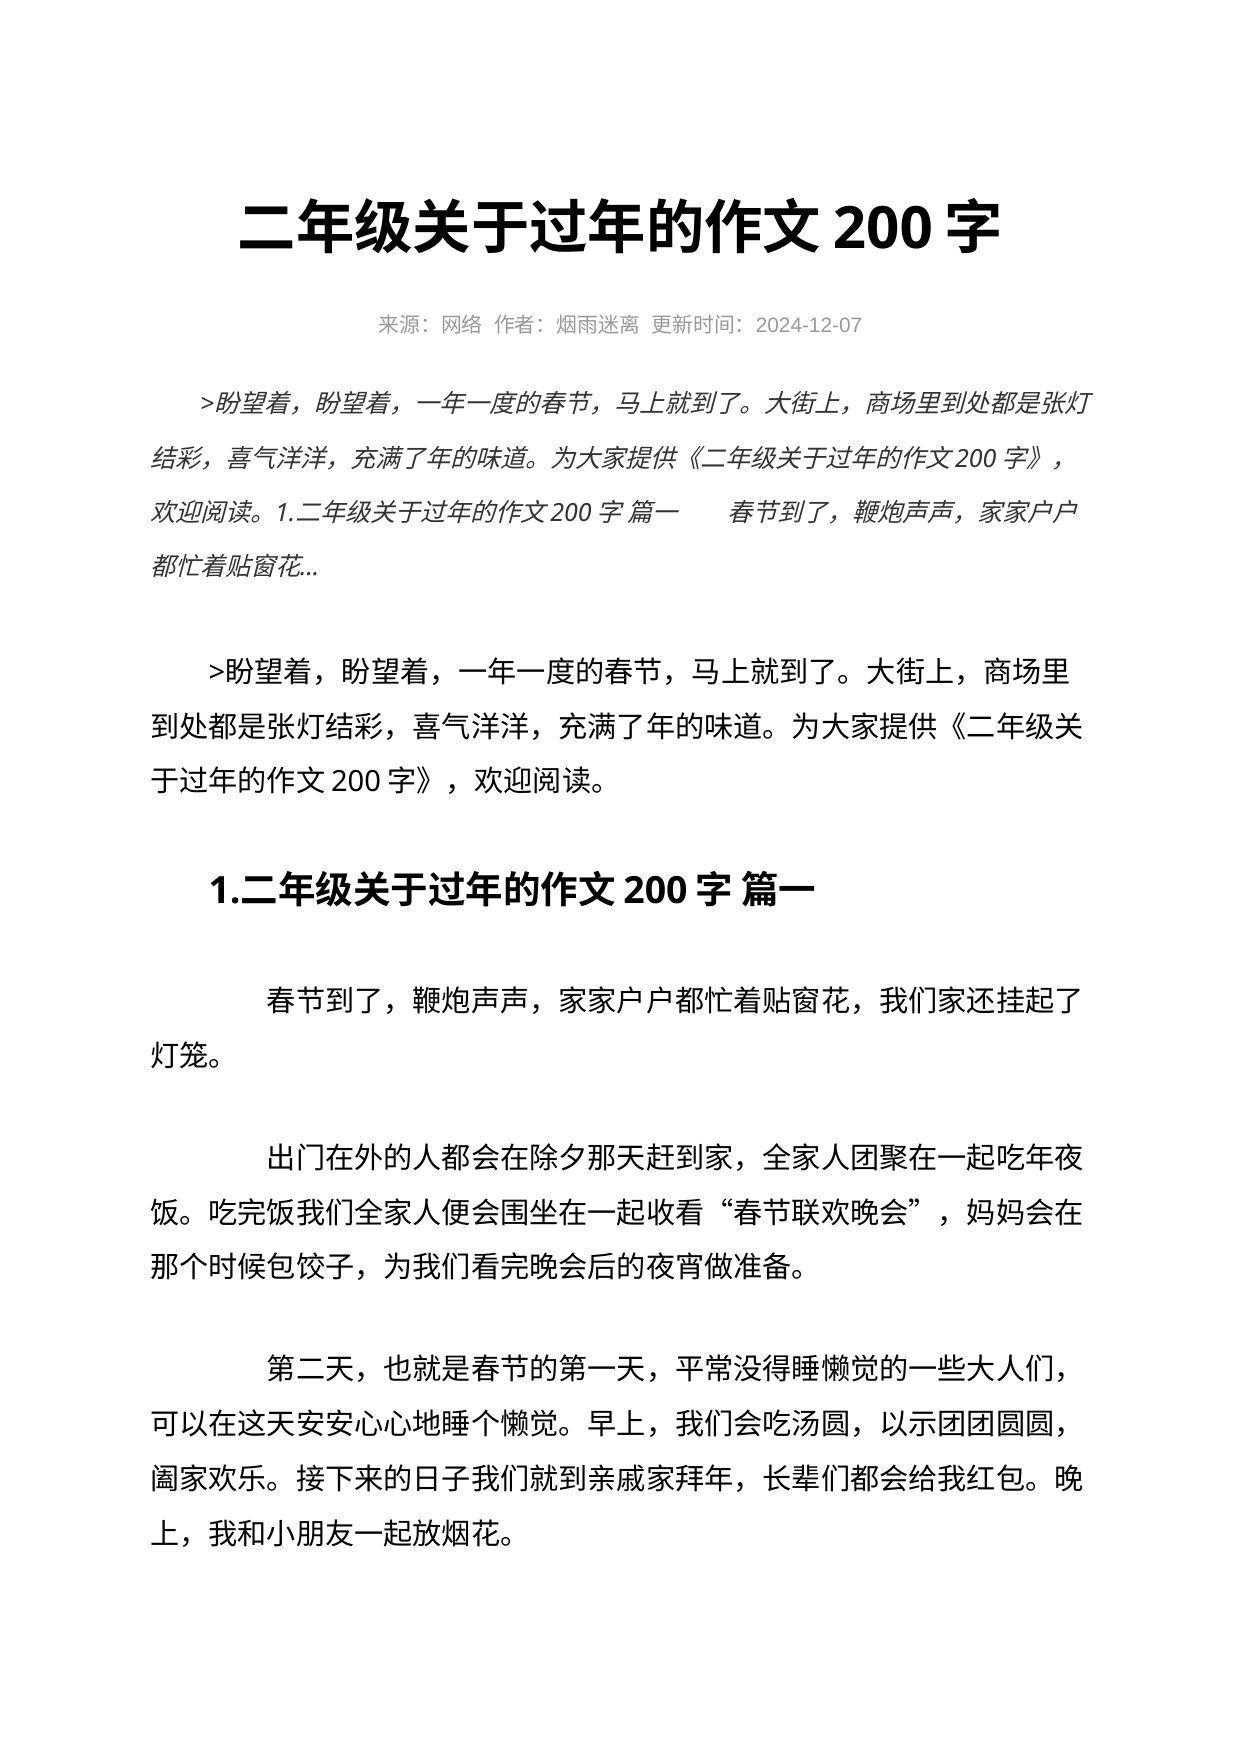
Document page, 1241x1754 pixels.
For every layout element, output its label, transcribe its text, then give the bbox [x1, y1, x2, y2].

text 来源：网络 作者：烟雨迷离 更新时间：2024-12-07 [150, 313, 1090, 337]
text 出门在外的人都会在除夕那天赶到家，全家人团聚在一起吃年夜饭。吃完饭我们全家人便会围坐在一起收看“春节联欢晚会”，妈妈会在那个时候包饺子，为我们看完晚会后的夜宵做准备。 [150, 1134, 1090, 1286]
text 1.二年级关于过年的作文200字 篇一 [150, 860, 1090, 914]
subtitle 二年级关于过年的作文200字 [150, 181, 1090, 266]
text >盼望着，盼望着，一年一度的春节，马上就到了。大街上，商场里到处都是张灯结彩，喜气洋洋，充满了年的味道。为大家提供《二年级关于过年的作文200字》，欢迎阅读。1.二年级关于过年的作文200字 篇一 春节到了，鞭炮声声，家家户户都忙着贴窗花... [150, 384, 1090, 583]
text >盼望着，盼望着，一年一度的春节，马上就到了。大街上，商场里到处都是张灯结彩，喜气洋洋，充满了年的味道。为大家提供《二年级关于过年的作文200字》，欢迎阅读。 [150, 648, 1090, 800]
text 春节到了，鞭炮声声，家家户户都忙着贴窗花，我们家还挂起了灯笼。 [150, 978, 1090, 1075]
text 第二天，也就是春节的第一天，平常没得睡懒觉的一些大人们，可以在这天安安心心地睡个懒觉。早上，我们会吃汤圆，以示团团圆圆，阖家欢乐。接下来的日子我们就到亲戚家拜年，长辈们都会给我红包。晚上，我和小朋友一起放烟花。 [150, 1346, 1090, 1553]
